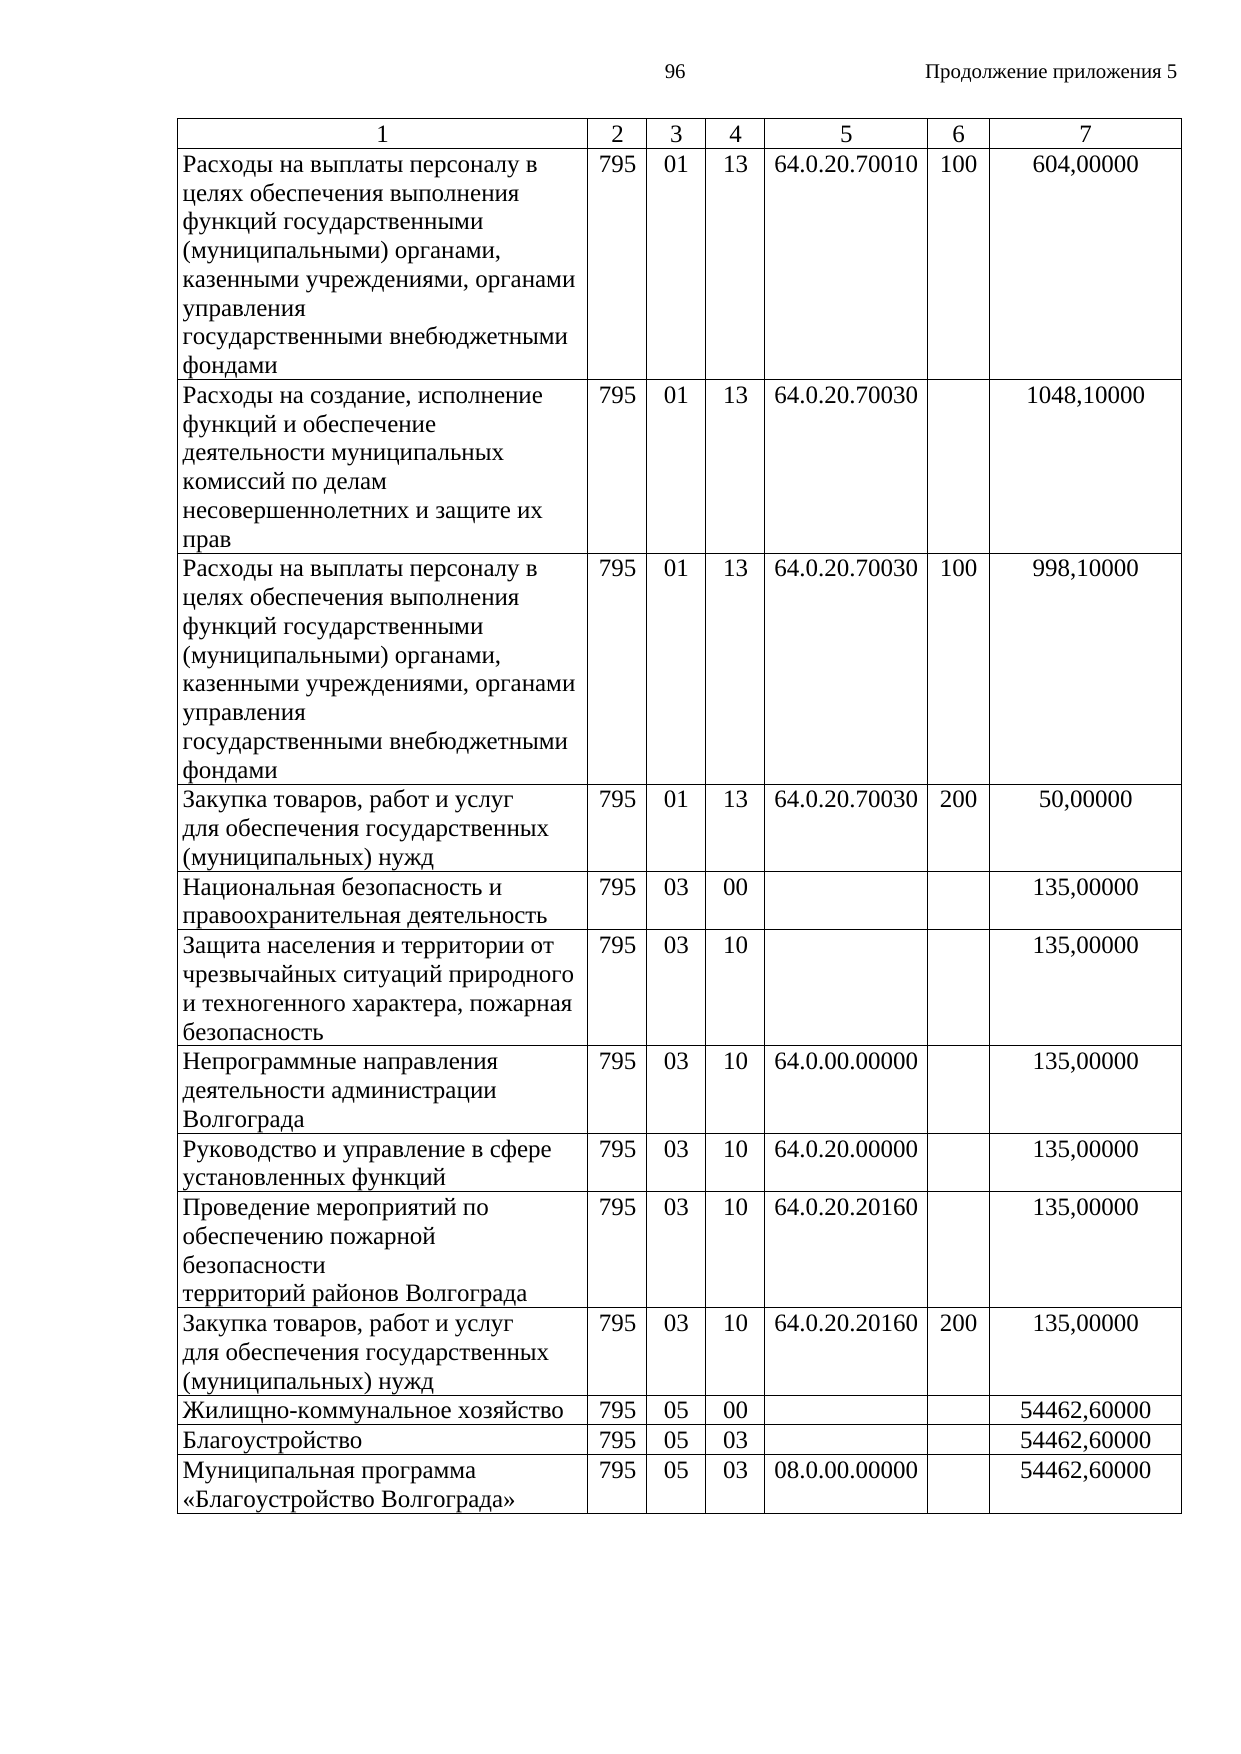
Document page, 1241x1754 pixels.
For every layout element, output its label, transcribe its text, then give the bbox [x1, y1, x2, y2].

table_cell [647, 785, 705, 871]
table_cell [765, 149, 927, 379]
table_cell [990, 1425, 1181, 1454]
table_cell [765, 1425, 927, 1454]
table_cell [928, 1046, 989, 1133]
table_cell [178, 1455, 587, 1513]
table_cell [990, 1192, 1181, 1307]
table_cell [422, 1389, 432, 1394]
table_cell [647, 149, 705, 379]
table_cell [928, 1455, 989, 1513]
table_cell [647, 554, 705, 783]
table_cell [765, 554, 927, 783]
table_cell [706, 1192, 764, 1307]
table_header 2 [588, 119, 646, 148]
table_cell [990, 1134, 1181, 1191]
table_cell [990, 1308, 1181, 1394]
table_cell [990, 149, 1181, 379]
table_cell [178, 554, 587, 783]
table_header 3 [647, 119, 705, 148]
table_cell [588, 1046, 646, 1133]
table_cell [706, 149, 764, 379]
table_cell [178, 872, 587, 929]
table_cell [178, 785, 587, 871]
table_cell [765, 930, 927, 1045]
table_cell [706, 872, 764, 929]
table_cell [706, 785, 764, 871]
table_header 4 [706, 119, 764, 148]
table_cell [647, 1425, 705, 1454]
table_header 5 [765, 119, 927, 148]
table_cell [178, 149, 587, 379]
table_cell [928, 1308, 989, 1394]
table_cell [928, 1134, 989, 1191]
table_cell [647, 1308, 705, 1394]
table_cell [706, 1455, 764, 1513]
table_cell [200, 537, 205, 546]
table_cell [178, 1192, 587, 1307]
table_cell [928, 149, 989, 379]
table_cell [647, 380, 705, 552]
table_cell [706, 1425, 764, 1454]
table_header 7 [990, 119, 1181, 148]
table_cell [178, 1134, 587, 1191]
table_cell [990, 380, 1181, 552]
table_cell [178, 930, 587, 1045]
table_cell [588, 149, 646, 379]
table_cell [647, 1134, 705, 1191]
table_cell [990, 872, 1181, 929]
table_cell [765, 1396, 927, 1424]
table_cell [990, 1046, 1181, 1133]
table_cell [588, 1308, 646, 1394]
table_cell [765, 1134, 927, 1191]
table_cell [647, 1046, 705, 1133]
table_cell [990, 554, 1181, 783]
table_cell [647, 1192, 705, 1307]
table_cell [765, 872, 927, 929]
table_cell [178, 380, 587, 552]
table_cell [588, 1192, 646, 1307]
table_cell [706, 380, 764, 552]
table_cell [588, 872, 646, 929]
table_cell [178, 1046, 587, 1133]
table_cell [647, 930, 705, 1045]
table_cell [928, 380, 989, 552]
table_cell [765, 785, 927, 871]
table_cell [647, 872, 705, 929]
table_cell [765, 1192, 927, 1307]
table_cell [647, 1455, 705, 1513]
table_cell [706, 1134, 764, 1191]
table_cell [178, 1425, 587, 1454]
table_header 6 [928, 119, 989, 148]
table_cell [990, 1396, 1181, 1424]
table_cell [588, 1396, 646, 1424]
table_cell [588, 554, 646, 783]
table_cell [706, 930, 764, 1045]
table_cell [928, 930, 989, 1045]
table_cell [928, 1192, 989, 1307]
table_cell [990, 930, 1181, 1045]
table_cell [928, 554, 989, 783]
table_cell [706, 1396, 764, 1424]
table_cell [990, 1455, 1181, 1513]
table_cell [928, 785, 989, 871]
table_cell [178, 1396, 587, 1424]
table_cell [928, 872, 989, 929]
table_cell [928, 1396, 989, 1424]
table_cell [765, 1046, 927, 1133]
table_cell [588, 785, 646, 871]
table_header 1 [178, 119, 587, 148]
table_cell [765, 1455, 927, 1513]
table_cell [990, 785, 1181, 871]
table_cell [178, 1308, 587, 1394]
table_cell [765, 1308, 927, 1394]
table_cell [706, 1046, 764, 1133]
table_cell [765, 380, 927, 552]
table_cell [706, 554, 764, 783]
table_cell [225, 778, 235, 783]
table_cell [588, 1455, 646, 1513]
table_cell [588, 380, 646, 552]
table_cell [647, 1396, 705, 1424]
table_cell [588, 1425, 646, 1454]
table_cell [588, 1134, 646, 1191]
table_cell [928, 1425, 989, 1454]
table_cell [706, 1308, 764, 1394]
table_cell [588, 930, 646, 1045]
